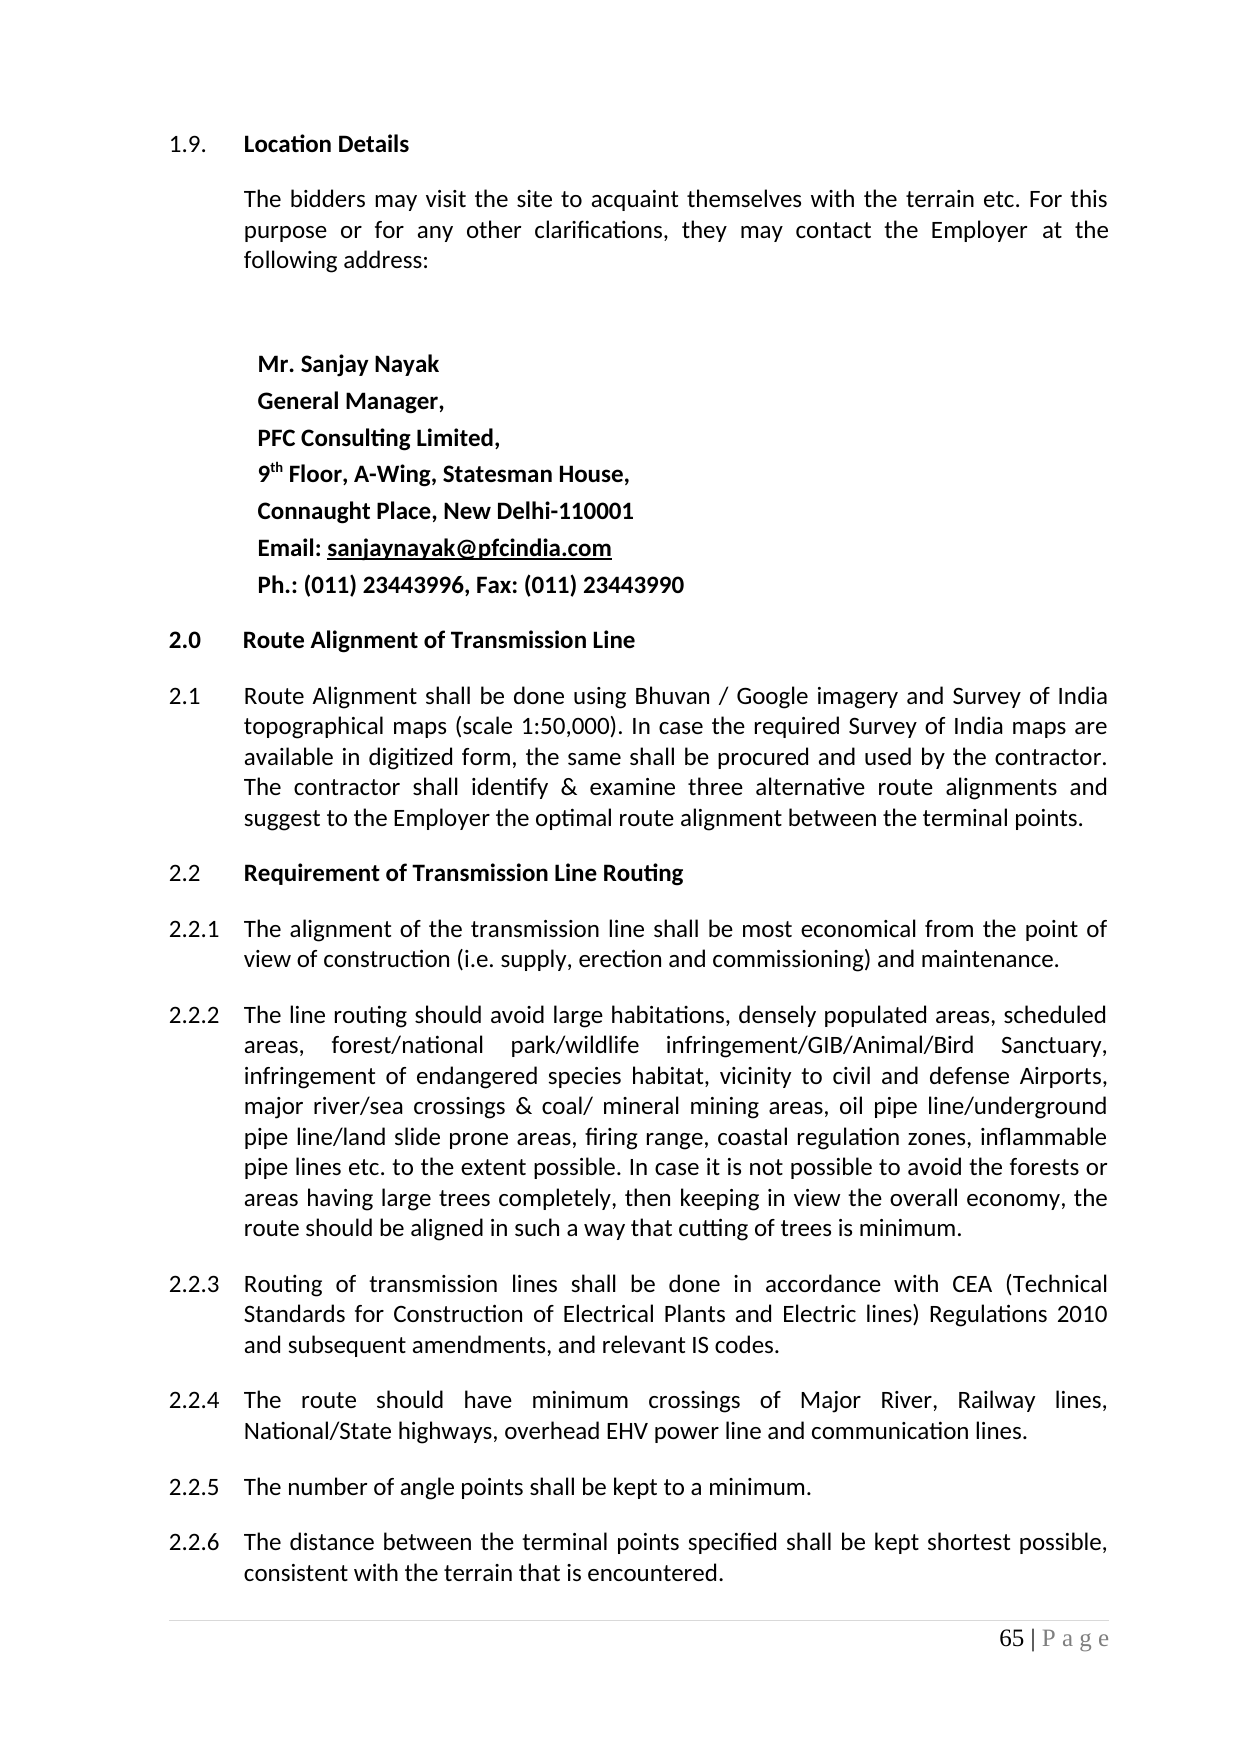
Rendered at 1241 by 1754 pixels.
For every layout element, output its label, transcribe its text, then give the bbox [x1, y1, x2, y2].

text Email: sanjaynayak@pfcindia.com [257, 532, 1109, 562]
text Ph.: (011) 23443996, Fax: (011) 23443990 [257, 569, 1109, 599]
list Route Alignment of Transmission Line [169, 624, 1109, 655]
list The distance between the terminal points specified shall be kept shortest possible, consistent with the terrain that is encountered. [169, 1526, 1109, 1587]
text The bidders may visit the site to acquaint themselves with the terrain etc. For this purpose or for any other clarifications, they may contact the Employer at the following address: [244, 183, 1109, 275]
list Requirement of Transmission Line Routing [169, 857, 1109, 888]
list Routing of transmission lines shall be done in accordance with CEA (Technical Standards for Construction of Electrical Plants and Electric lines) Regulations 2010 and subsequent amendments, and relevant IS codes. [169, 1268, 1109, 1360]
text 9th Floor, A-Wing, Statesman House, [257, 458, 1109, 489]
list The route should have minimum crossings of Major River, Railway lines, National/State highways, overhead EHV power line and communication lines. [169, 1385, 1109, 1446]
text Connaught Place, New Delhi-110001 [257, 495, 1109, 526]
text General Manager, [257, 385, 1109, 415]
list The line routing should avoid large habitations, densely populated areas, scheduled areas, forest/national park/wildlife infringement/GIB/Animal/Bird Sanctuary, infringement of endangered species habitat, vicinity to civil and defense Airports, major river/sea crossings & coal/ mineral mining areas, oil pipe line/underground pipe line/land slide prone areas, firing range, coastal regulation zones, inflammable pipe lines etc. to the extent possible. In case it is not possible to avoid the forests or areas having large trees completely, then keeping in view the overall economy, the route should be aligned in such a way that cutting of trees is minimum. [169, 999, 1109, 1243]
list The number of angle points shall be kept to a minimum. [169, 1471, 1109, 1501]
list The alignment of the transmission line shall be most economical from the point of view of construction (i.e. supply, erection and commissioning) and maintenance. [169, 913, 1109, 974]
text PFC Consulting Limited, [257, 422, 1109, 452]
list Route Alignment shall be done using Bhuvan / Google imagery and Survey of India topographical maps (scale 1:50,000). In case the required Survey of India maps are available in digitized form, the same shall be procured and used by the contractor. The contractor shall identify & examine three alternative route alignments and suggest to the Employer the optimal route alignment between the terminal points. [169, 680, 1109, 832]
text Mr. Sanjay Nayak [257, 348, 1109, 379]
list Location Details [169, 128, 1109, 158]
